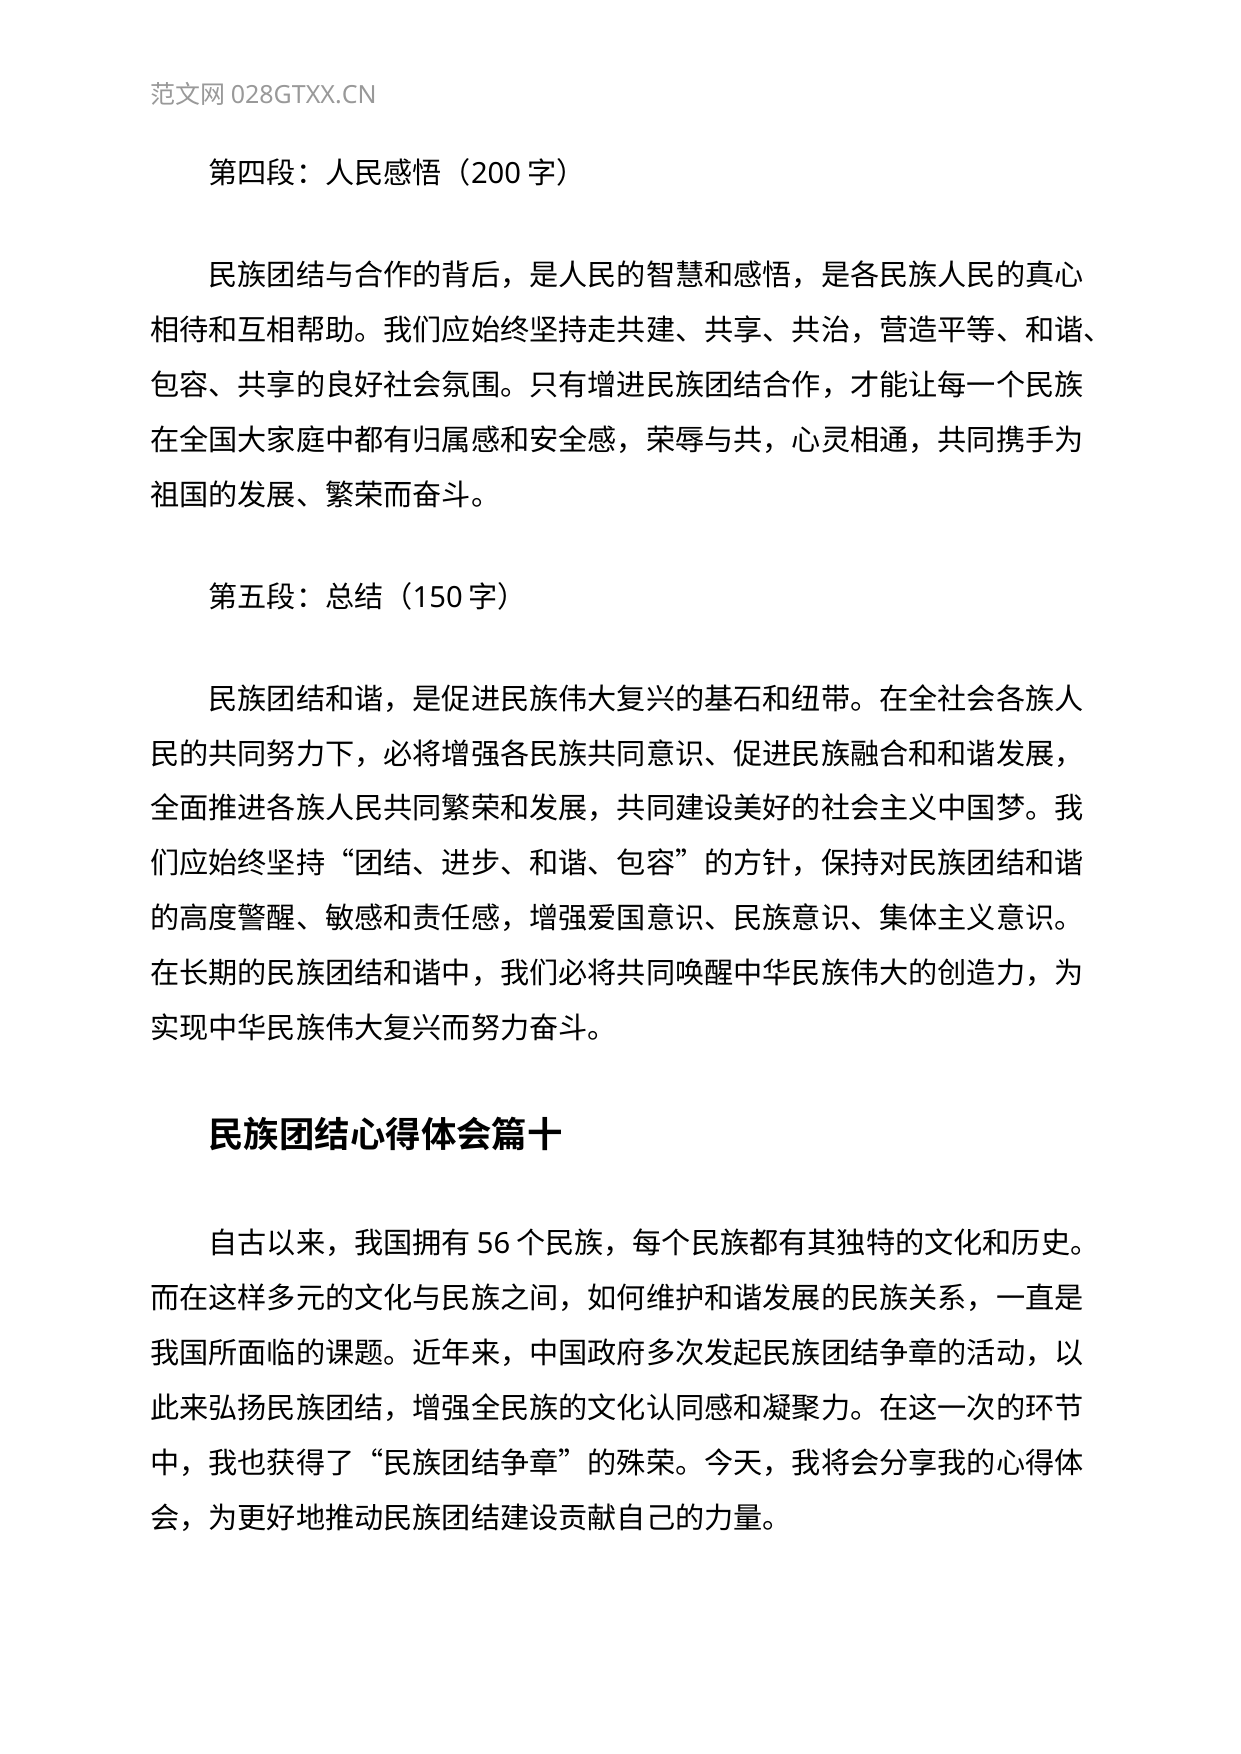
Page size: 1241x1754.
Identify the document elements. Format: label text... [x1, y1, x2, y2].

text 民族团结与合作的背后，是人民的智慧和感悟，是各民族人民的真心相待和互相帮助。我们应始终坚持走共建、共享、共治，营造平等、和谐、包容、共享的良好社会氛围。只有增进民族团结合作，才能让每一个民族在全国大家庭中都有归属感和安全感，荣辱与共，心灵相通，共同携手为祖国的发展、繁荣而奋斗。 [150, 252, 1090, 514]
text 自古以来，我国拥有56个民族，每个民族都有其独特的文化和历史。而在这样多元的文化与民族之间，如何维护和谐发展的民族关系，一直是我国所面临的课题。近年来，中国政府多次发起民族团结争章的活动，以此来弘扬民族团结，增强全民族的文化认同感和凝聚力。在这一次的环节中，我也获得了“民族团结争章”的殊荣。今天，我将会分享我的心得体会，为更好地推动民族团结建设贡献自己的力量。 [150, 1220, 1090, 1537]
text 民族团结心得体会篇十 [150, 1106, 1090, 1158]
text 第四段：人民感悟（200字） [150, 150, 1090, 192]
text 民族团结和谐，是促进民族伟大复兴的基石和纽带。在全社会各族人民的共同努力下，必将增强各民族共同意识、促进民族融合和和谐发展，全面推进各族人民共同繁荣和发展，共同建设美好的社会主义中国梦。我们应始终坚持“团结、进步、和谐、包容”的方针，保持对民族团结和谐的高度警醒、敏感和责任感，增强爱国意识、民族意识、集体主义意识。在长期的民族团结和谐中，我们必将共同唤醒中华民族伟大的创造力，为实现中华民族伟大复兴而努力奋斗。 [150, 675, 1090, 1047]
text 第五段：总结（150字） [150, 573, 1090, 616]
